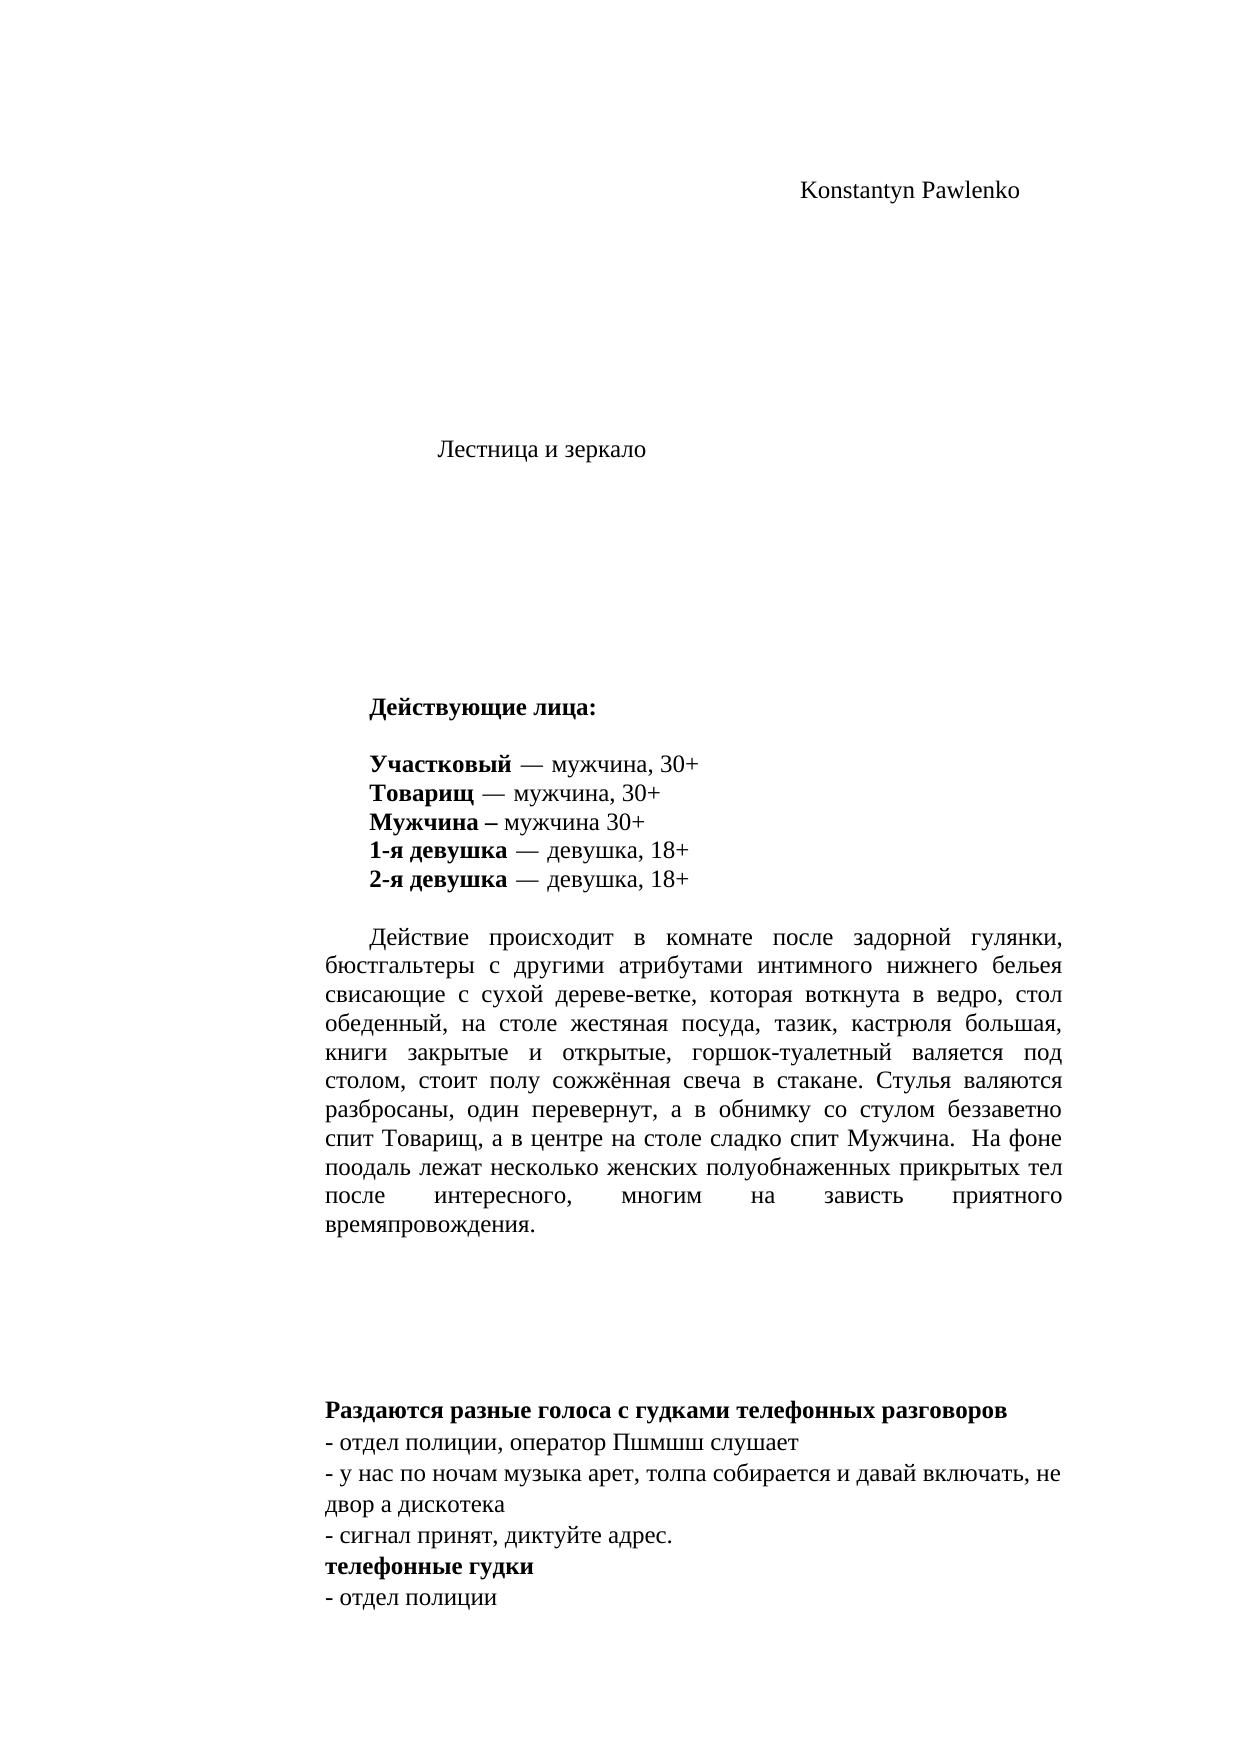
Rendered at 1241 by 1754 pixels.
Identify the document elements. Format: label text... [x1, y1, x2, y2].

text Мужчина – мужчина 30+ [325, 807, 1063, 836]
text Действующие лица: [325, 692, 1063, 721]
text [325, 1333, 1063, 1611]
text Товарищ — мужчина, 30+ [325, 778, 1063, 807]
text Участковый — мужчина, 30+ [325, 749, 1063, 778]
text 1-я девушка — девушка, 18+ [325, 836, 1063, 864]
text Лестница и зеркало [325, 434, 1063, 519]
text 2-я девушка — девушка, 18+ [325, 864, 1063, 893]
text Действие происходит в комнате после задорной гулянки, бюстгальтеры с другими атрибутами интимного нижнего бельея свисающие с сухой дереве-ветке, которая воткнута в ведро, стол обеденный, на столе жестяная посуда, тазик, кастрюля большая, книги закрытые и открытые, горшок-туалетный валяется под столом, стоит полу сожжённая свеча в стакане. Стулья валяются разбросаны, один перевернут, а в обнимку со стулом беззаветно спит Товарищ, а в центре на столе сладко спит Мужчина. На фоне поодаль лежат несколько женских полуобнаженных прикрытых тел после интересного, многим на зависть приятного времяпровождения. [325, 922, 1063, 1238]
text Konstantyn Pawlenko [325, 118, 1063, 204]
